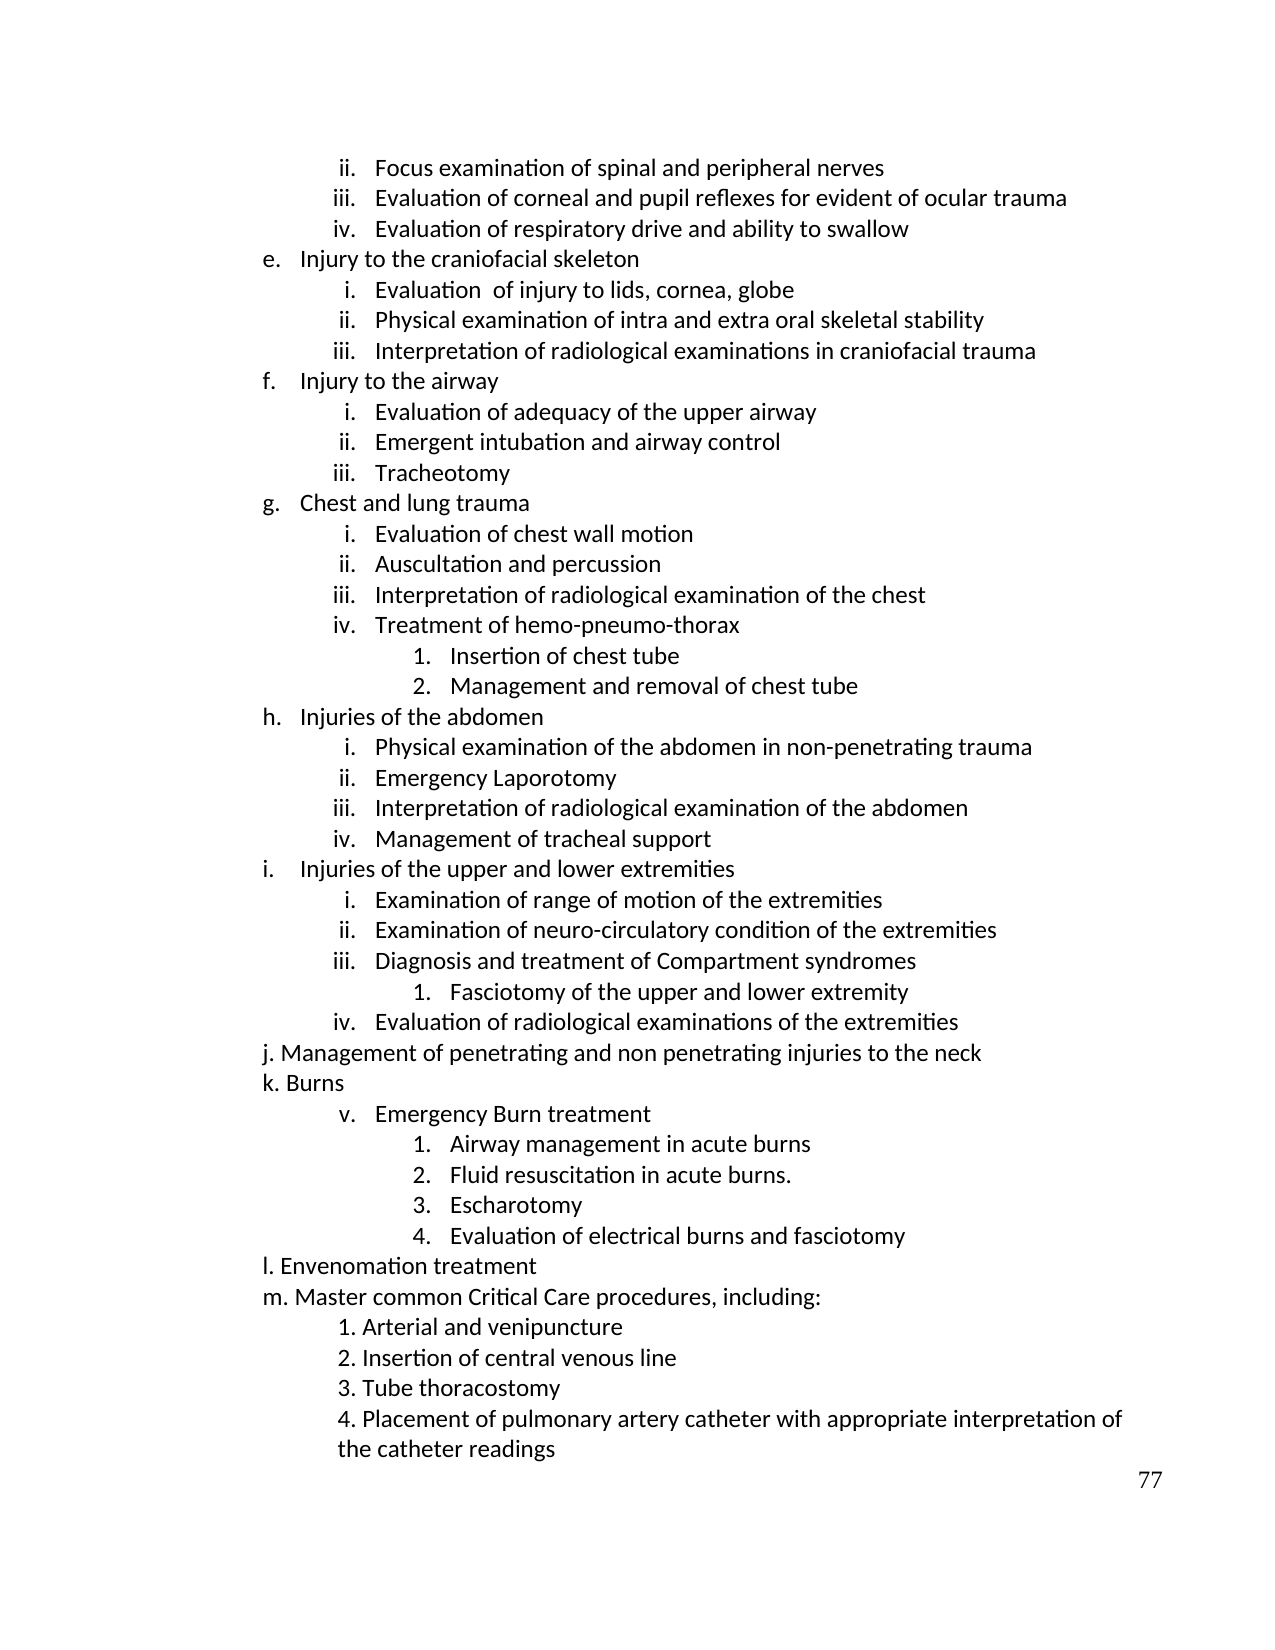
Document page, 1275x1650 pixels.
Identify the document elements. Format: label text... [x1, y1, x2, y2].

list Examination of range of motion of the extremities [356, 884, 1162, 915]
list Evaluation of radiological examinations of the extremities [356, 1006, 1162, 1037]
list Physical examination of the abdomen in non-penetrating trauma [356, 732, 1162, 762]
text j. Management of penetrating and non penetrating injuries to the neck [262, 1037, 1162, 1067]
list Physical examination of intra and extra oral skeletal stability [356, 304, 1162, 335]
list Escharotomy [412, 1189, 1162, 1220]
list Emergency Burn treatment [356, 1098, 1162, 1128]
text 2. Insertion of central venous line [187, 1342, 1162, 1372]
list Injuries of the upper and lower extremities [262, 854, 1162, 884]
list Focus examination of spinal and peripheral nerves [356, 152, 1162, 182]
list Interpretation of radiological examination of the chest [356, 579, 1162, 609]
list Evaluation of respiratory drive and ability to swallow [356, 213, 1162, 243]
list Evaluation of injury to lids, cornea, globe [356, 274, 1162, 304]
list Tracheotomy [356, 457, 1162, 487]
text k. Burns [262, 1067, 1162, 1098]
list Evaluation of chest wall motion [356, 518, 1162, 548]
text l. Envenomation treatment [187, 1250, 1162, 1281]
text 3. Tube thoracostomy [187, 1372, 1162, 1403]
list Fasciotomy of the upper and lower extremity [412, 976, 1162, 1006]
list Emergent intubation and airway control [356, 426, 1162, 457]
list Evaluation of corneal and pupil reflexes for evident of ocular trauma [356, 182, 1162, 213]
list Management and removal of chest tube [412, 671, 1162, 701]
list Examination of neuro-circulatory condition of the extremities [356, 915, 1162, 945]
list Management of tracheal support [356, 823, 1162, 854]
list Injury to the craniofacial skeleton [262, 243, 1162, 274]
list Injuries of the abdomen [262, 701, 1162, 732]
list Airway management in acute burns [412, 1128, 1162, 1159]
text 1. Arterial and venipuncture [187, 1311, 1162, 1342]
text m. Master common Critical Care procedures, including: [187, 1281, 1162, 1311]
list Fluid resuscitation in acute burns. [412, 1159, 1162, 1189]
list Evaluation of electrical burns and fasciotomy [412, 1220, 1162, 1250]
list Insertion of chest tube [412, 640, 1162, 671]
list Emergency Laporotomy [356, 762, 1162, 793]
list Auscultation and percussion [356, 548, 1162, 579]
text 4. Placement of pulmonary artery catheter with appropriate interpretation of the catheter readings [337, 1403, 1162, 1464]
list Injury to the airway [262, 365, 1162, 396]
list Evaluation of adequacy of the upper airway [356, 396, 1162, 426]
list Chest and lung trauma [262, 487, 1162, 518]
list Interpretation of radiological examinations in craniofacial trauma [356, 335, 1162, 365]
list Treatment of hemo-pneumo-thorax [356, 609, 1162, 640]
list Diagnosis and treatment of Compartment syndromes [356, 945, 1162, 976]
list Interpretation of radiological examination of the abdomen [356, 793, 1162, 823]
